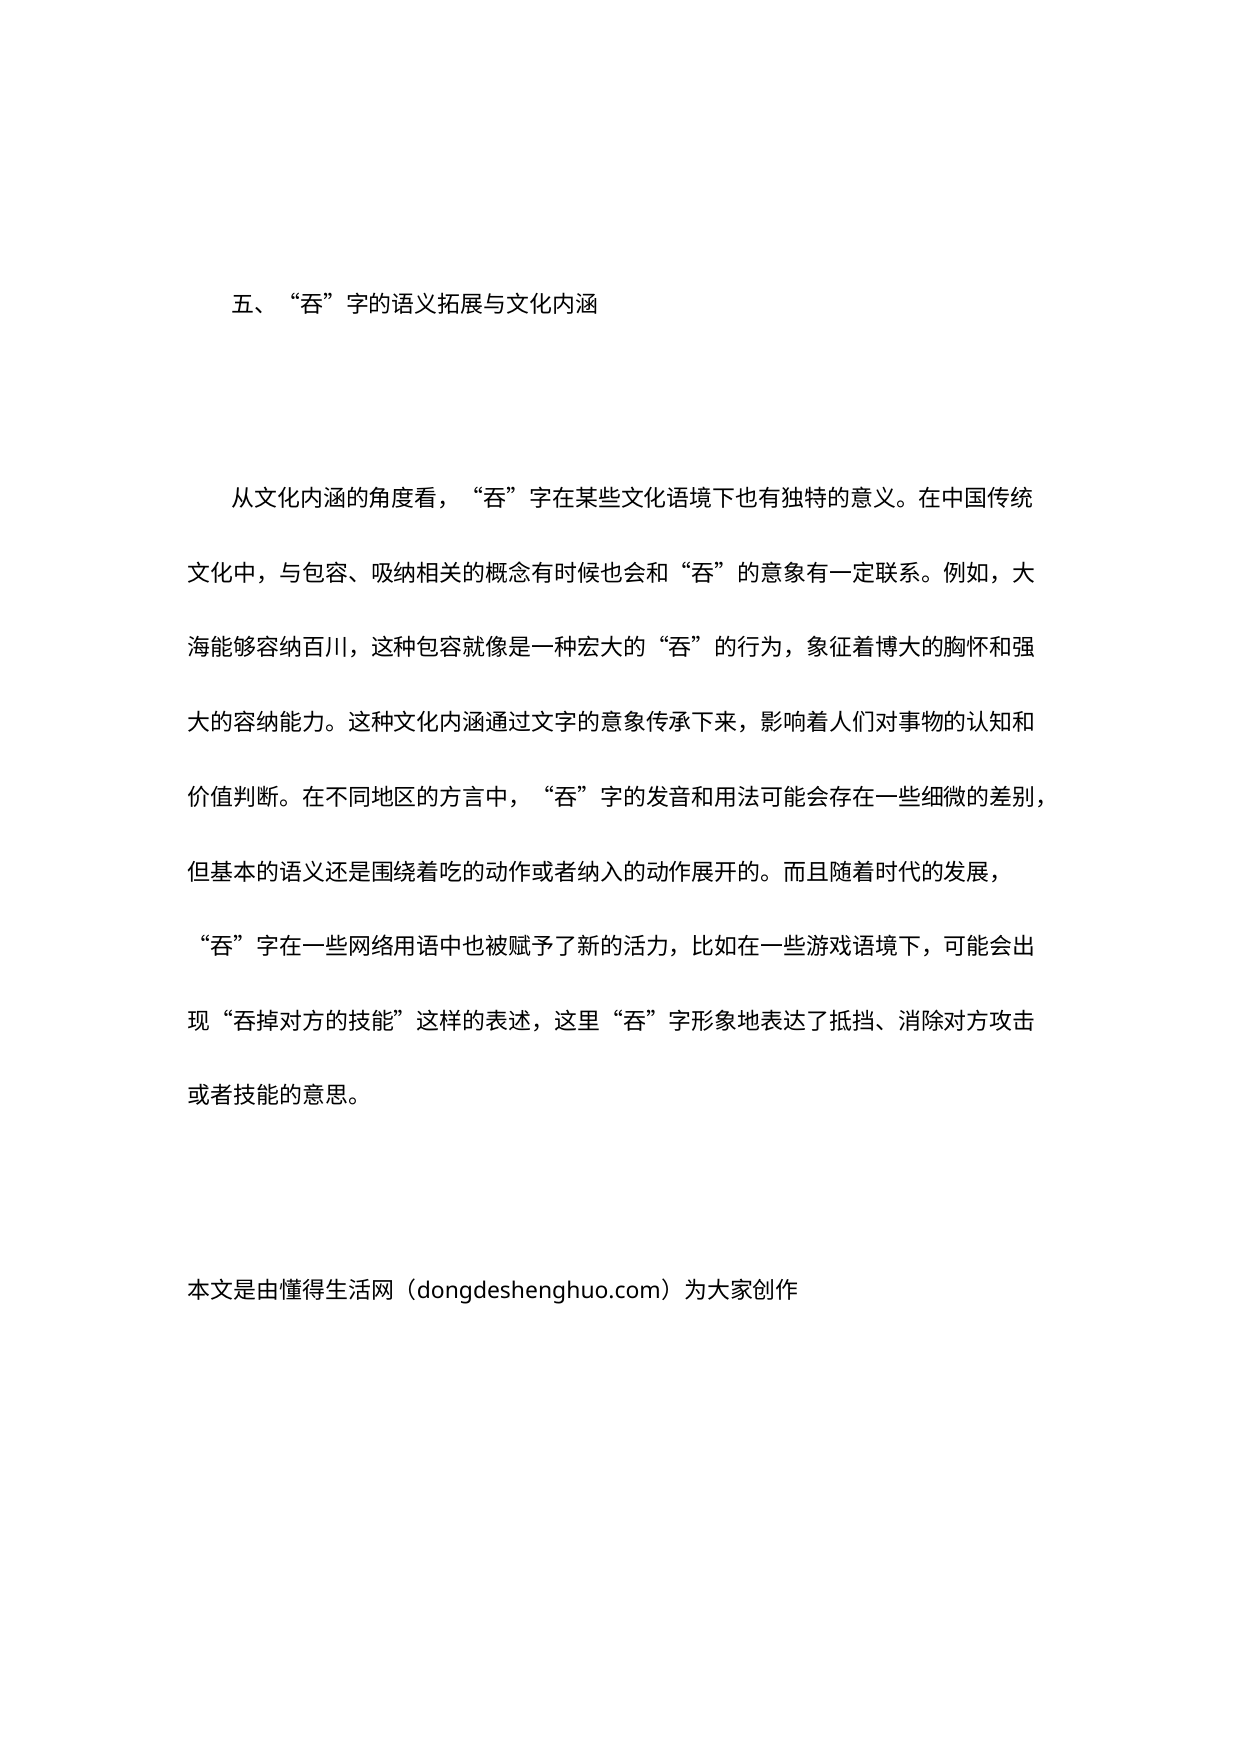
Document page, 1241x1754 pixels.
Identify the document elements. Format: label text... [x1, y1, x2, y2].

text 本文是由懂得生活网（dongdeshenghuo.com）为大家创作 [187, 1256, 1053, 1321]
text 从文化内涵的角度看，“吞”字在某些文化语境下也有独特的意义。在中国传统文化中，与包容、吸纳相关的概念有时候也会和“吞”的意象有一定联系。例如，大海能够容纳百川，这种包容就像是一种宏大的“吞”的行为，象征着博大的胸怀和强大的容纳能力。这种文化内涵通过文字的意象传承下来，影响着人们对事物的认知和价值判断。在不同地区的方言中，“吞”字的发音和用法可能会存在一些细微的差别，但基本的语义还是围绕着吃的动作或者纳入的动作展开的。而且随着时代的发展，“吞”字在一些网络用语中也被赋予了新的活力，比如在一些游戏语境下，可能会出现“吞掉对方的技能”这样的表述，这里“吞”字形象地表达了抵挡、消除对方攻击或者技能的意思。 [187, 464, 1053, 1127]
text 五、“吞”字的语义拓展与文化内涵 [187, 270, 1053, 335]
